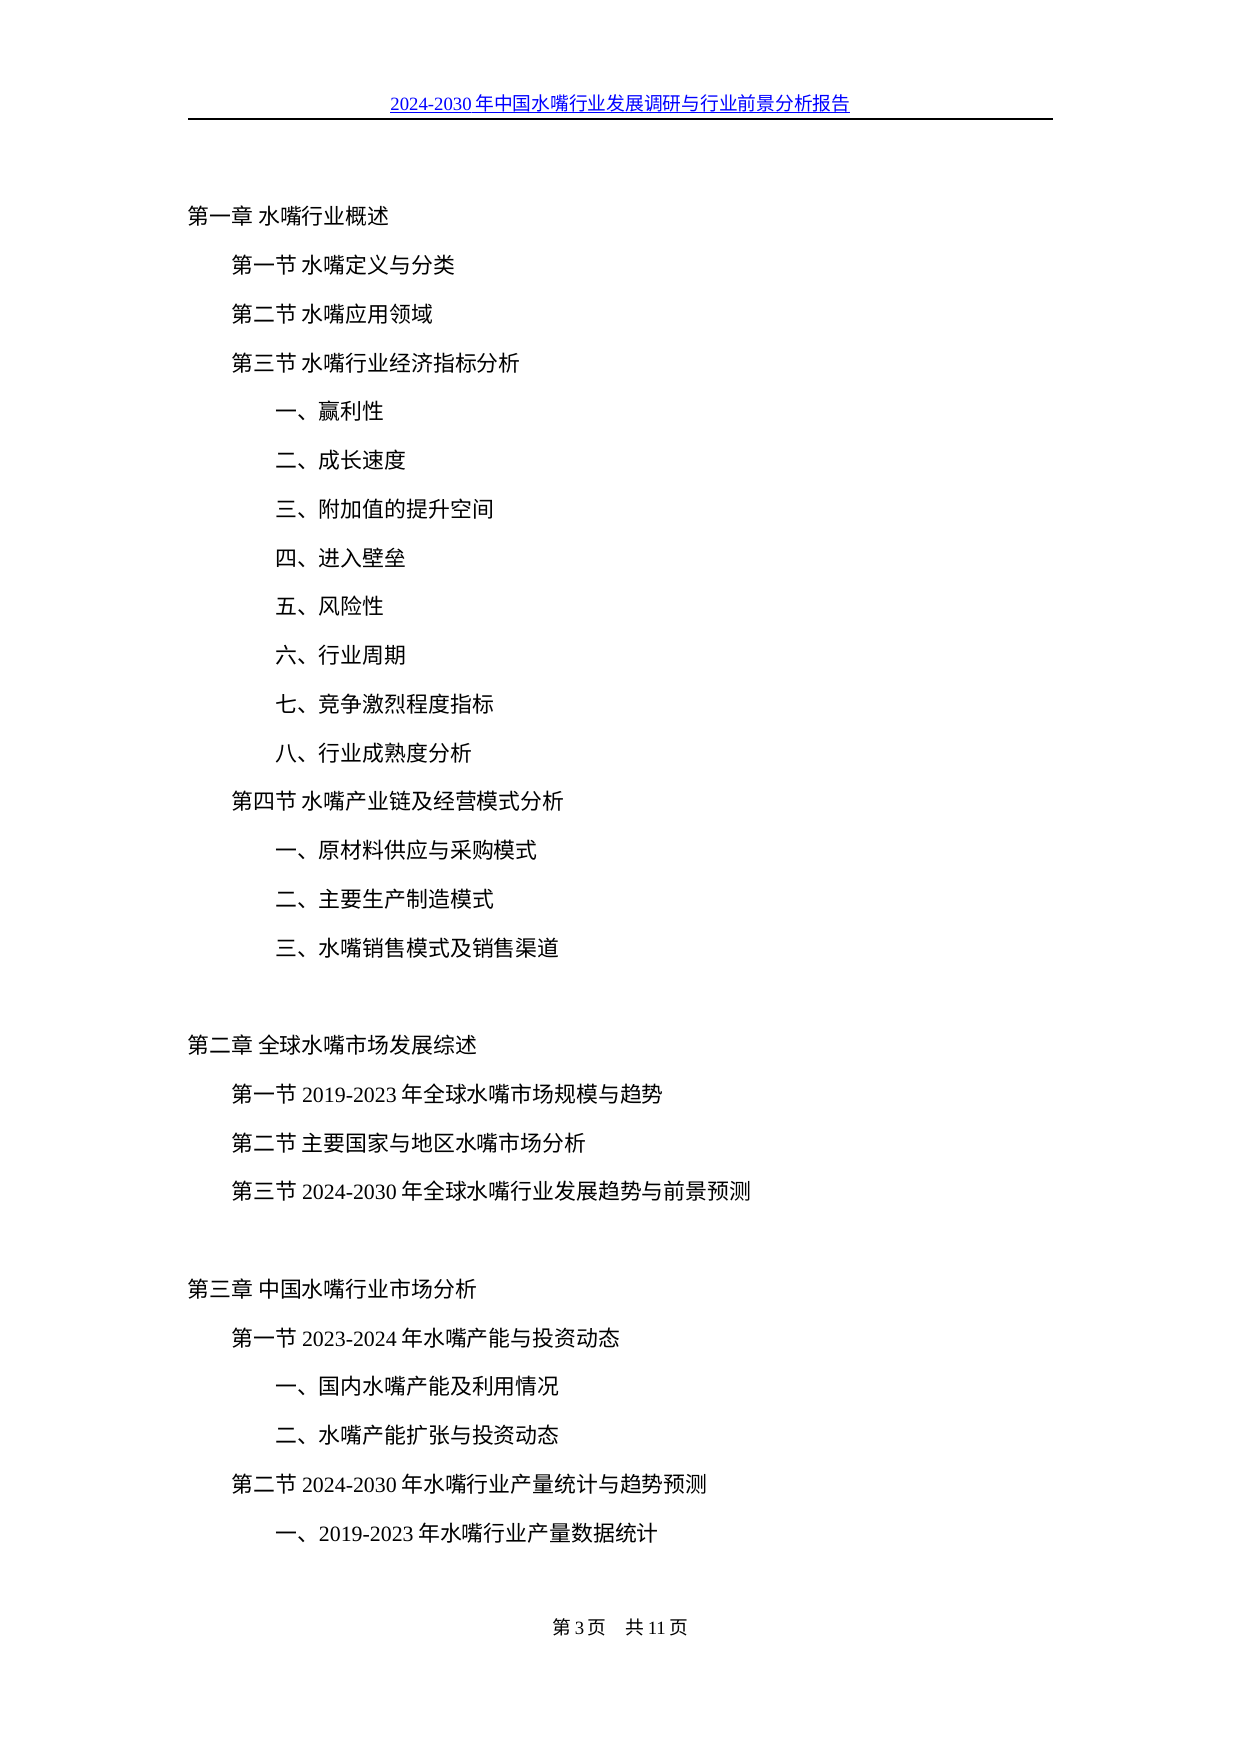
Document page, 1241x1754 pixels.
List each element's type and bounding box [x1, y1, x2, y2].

text [187, 150, 1053, 1548]
